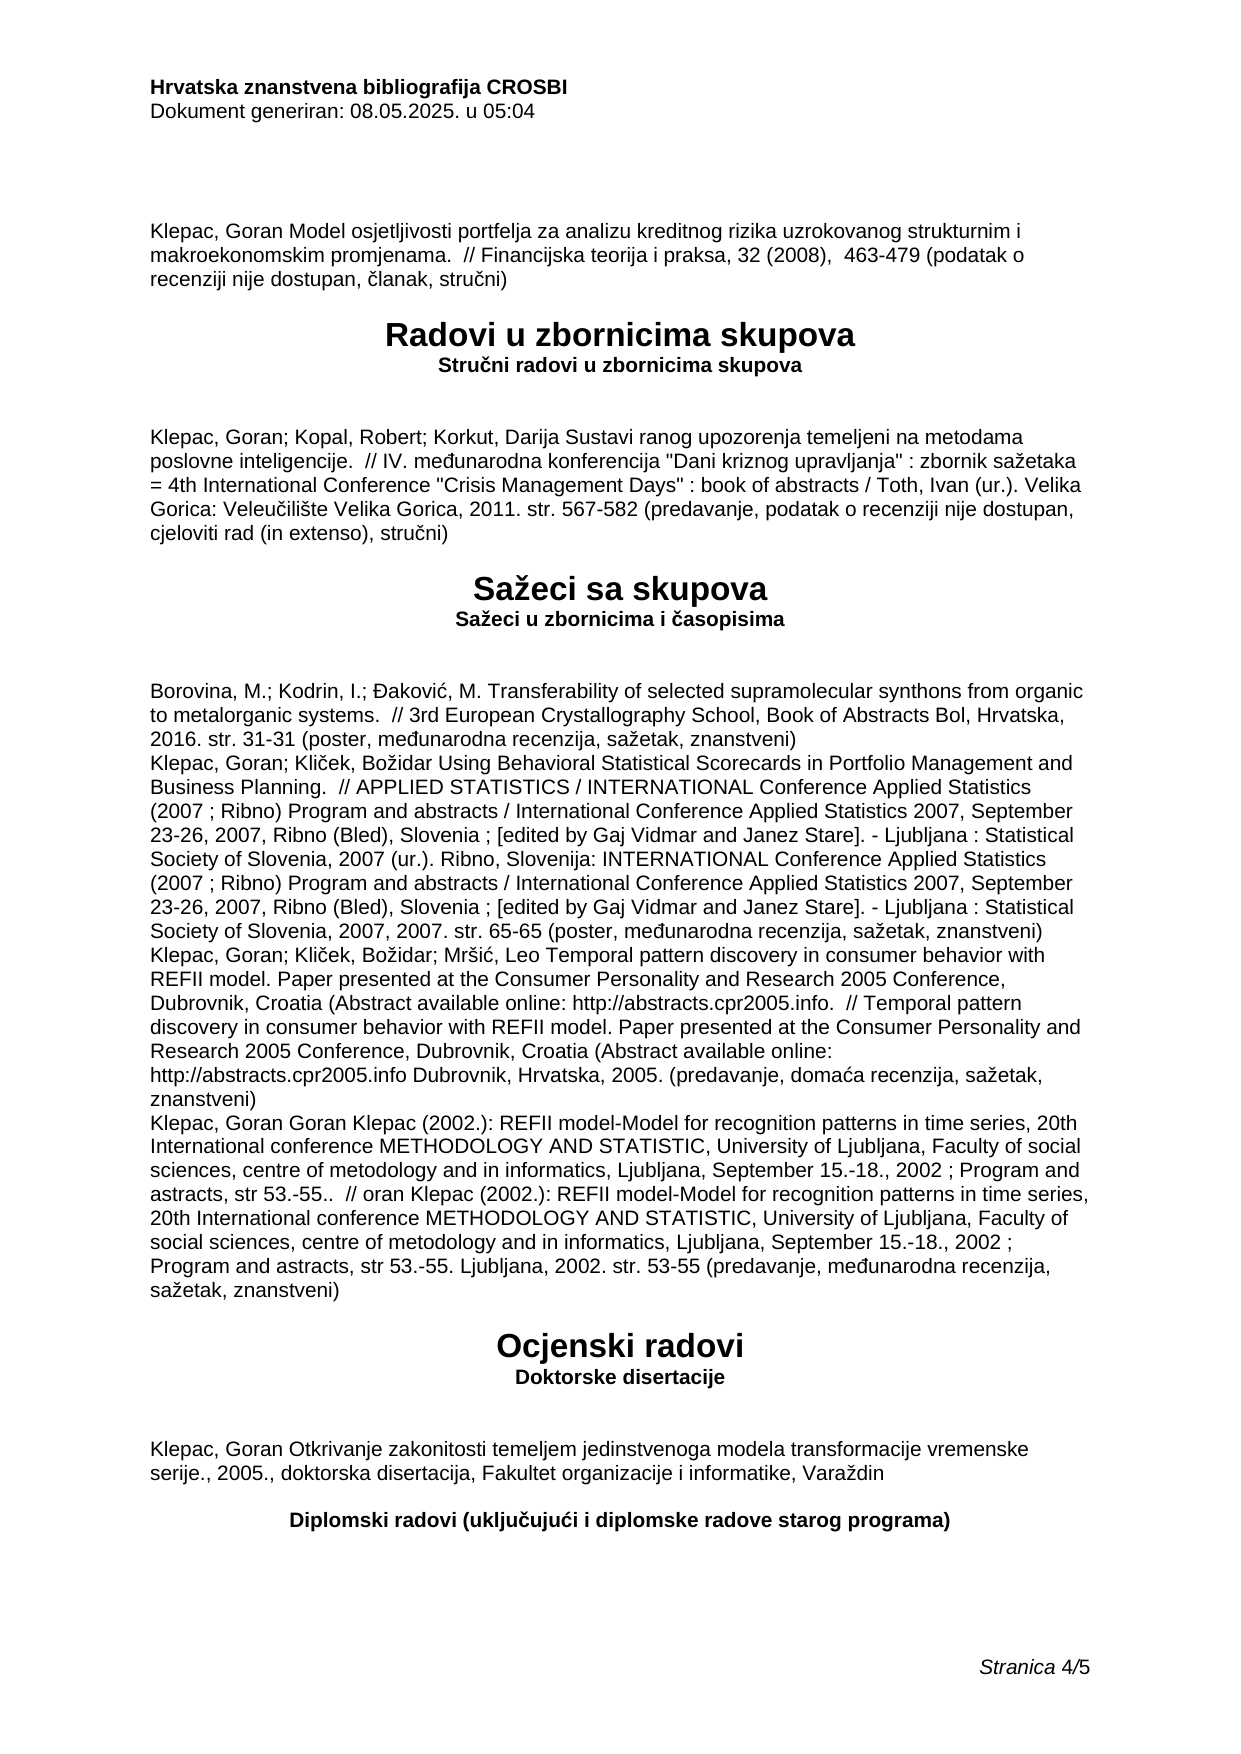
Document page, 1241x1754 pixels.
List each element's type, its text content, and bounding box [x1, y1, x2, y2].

subtitle Ocjenski radovi [150, 1326, 1090, 1364]
subtitle Radovi u zbornicima skupova [150, 315, 1090, 353]
text Klepac, Goran; Kliček, Božidar [150, 751, 1090, 943]
text Klepac, Goran [150, 1436, 1090, 1484]
subtitle Sažeci u zbornicima i časopisima [150, 607, 1090, 631]
subtitle Doktorske disertacije [150, 1364, 1090, 1388]
text Borovina, M.; Kodrin, I.; Đaković, M. [150, 679, 1090, 751]
text Klepac, Goran; Kopal, Robert; Korkut, Darija [150, 425, 1090, 545]
subtitle Sažeci sa skupova [150, 569, 1090, 607]
subtitle Stručni radovi u zbornicima skupova [150, 353, 1090, 377]
text Klepac, Goran; Kliček, Božidar; Mršić, Leo [150, 943, 1090, 1110]
text Klepac, Goran [150, 219, 1090, 291]
subtitle Diplomski radovi (uključujući i diplomske radove starog programa) [150, 1508, 1090, 1532]
text Klepac, Goran [150, 1110, 1090, 1302]
